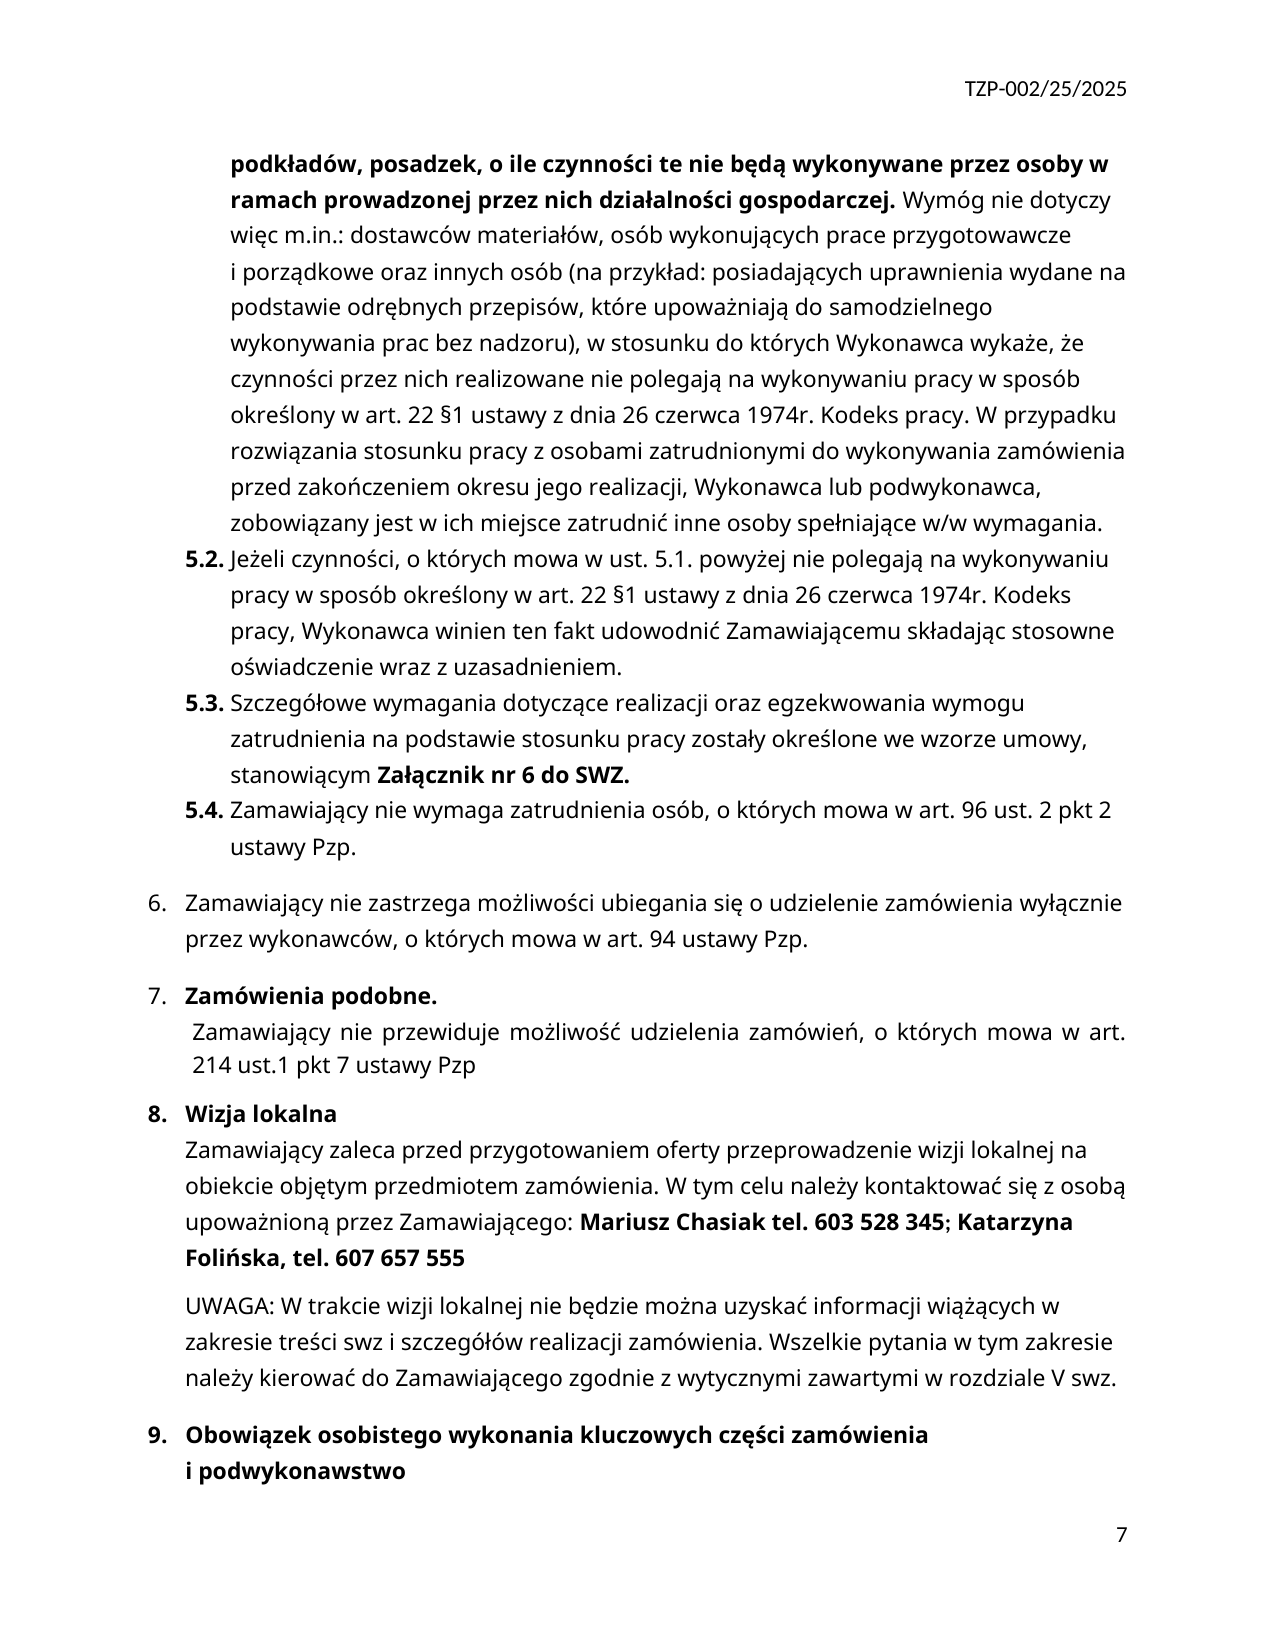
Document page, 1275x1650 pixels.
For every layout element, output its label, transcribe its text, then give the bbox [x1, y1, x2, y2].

list Zamawiający zaleca przed przygotowaniem oferty przeprowadzenie wizji lokalnej na obiekcie objętym przedmiotem zamówienia. W tym celu należy kontaktować się z osobą upoważnioną przez Zamawiającego: Mariusz Chasiak tel. 603 528 345; Katarzyna Folińska, tel. 607 657 555 [185, 1134, 1127, 1273]
list Obowiązek osobistego wykonania kluczowych części zamówienia i podwykonawstwo [148, 1419, 1127, 1486]
list Szczegółowe wymagania dotyczące realizacji oraz egzekwowania wymogu zatrudnienia na podstawie stosunku pracy zostały określone we wzorze umowy, stanowiącym Załącznik nr 6 do SWZ. [185, 687, 1127, 790]
list Zamówienia podobne. [148, 980, 1127, 1011]
list Wizja lokalna [148, 1098, 1127, 1129]
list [185, 148, 1127, 538]
text Zamawiający nie przewiduje możliwość udzielenia zamówień, o których mowa w art. 214 ust.1 pkt 7 ustawy Pzp [192, 1016, 1127, 1080]
list Jeżeli czynności, o których mowa w ust. 5.1. powyżej nie polegają na wykonywaniu pracy w sposób określony w art. 22 §1 ustawy z dnia 26 czerwca 1974r. Kodeks pracy, Wykonawca winien ten fakt udowodnić Zamawiającemu składając stosowne oświadczenie wraz z uzasadnieniem. [185, 543, 1127, 682]
list Zamawiający nie wymaga zatrudnienia osób, o których mowa w art. 96 ust. 2 pkt 2 ustawy Pzp. [185, 794, 1127, 862]
list UWAGA: W trakcie wizji lokalnej nie będzie można uzyskać informacji wiążących w zakresie treści swz i szczegółów realizacji zamówienia. Wszelkie pytania w tym zakresie należy kierować do Zamawiającego zgodnie z wytycznymi zawartymi w rozdziale V swz. [185, 1290, 1127, 1393]
list Zamawiający nie zastrzega możliwości ubiegania się o udzielenie zamówienia wyłącznie przez wykonawców, o których mowa w art. 94 ustawy Pzp. [148, 887, 1127, 954]
